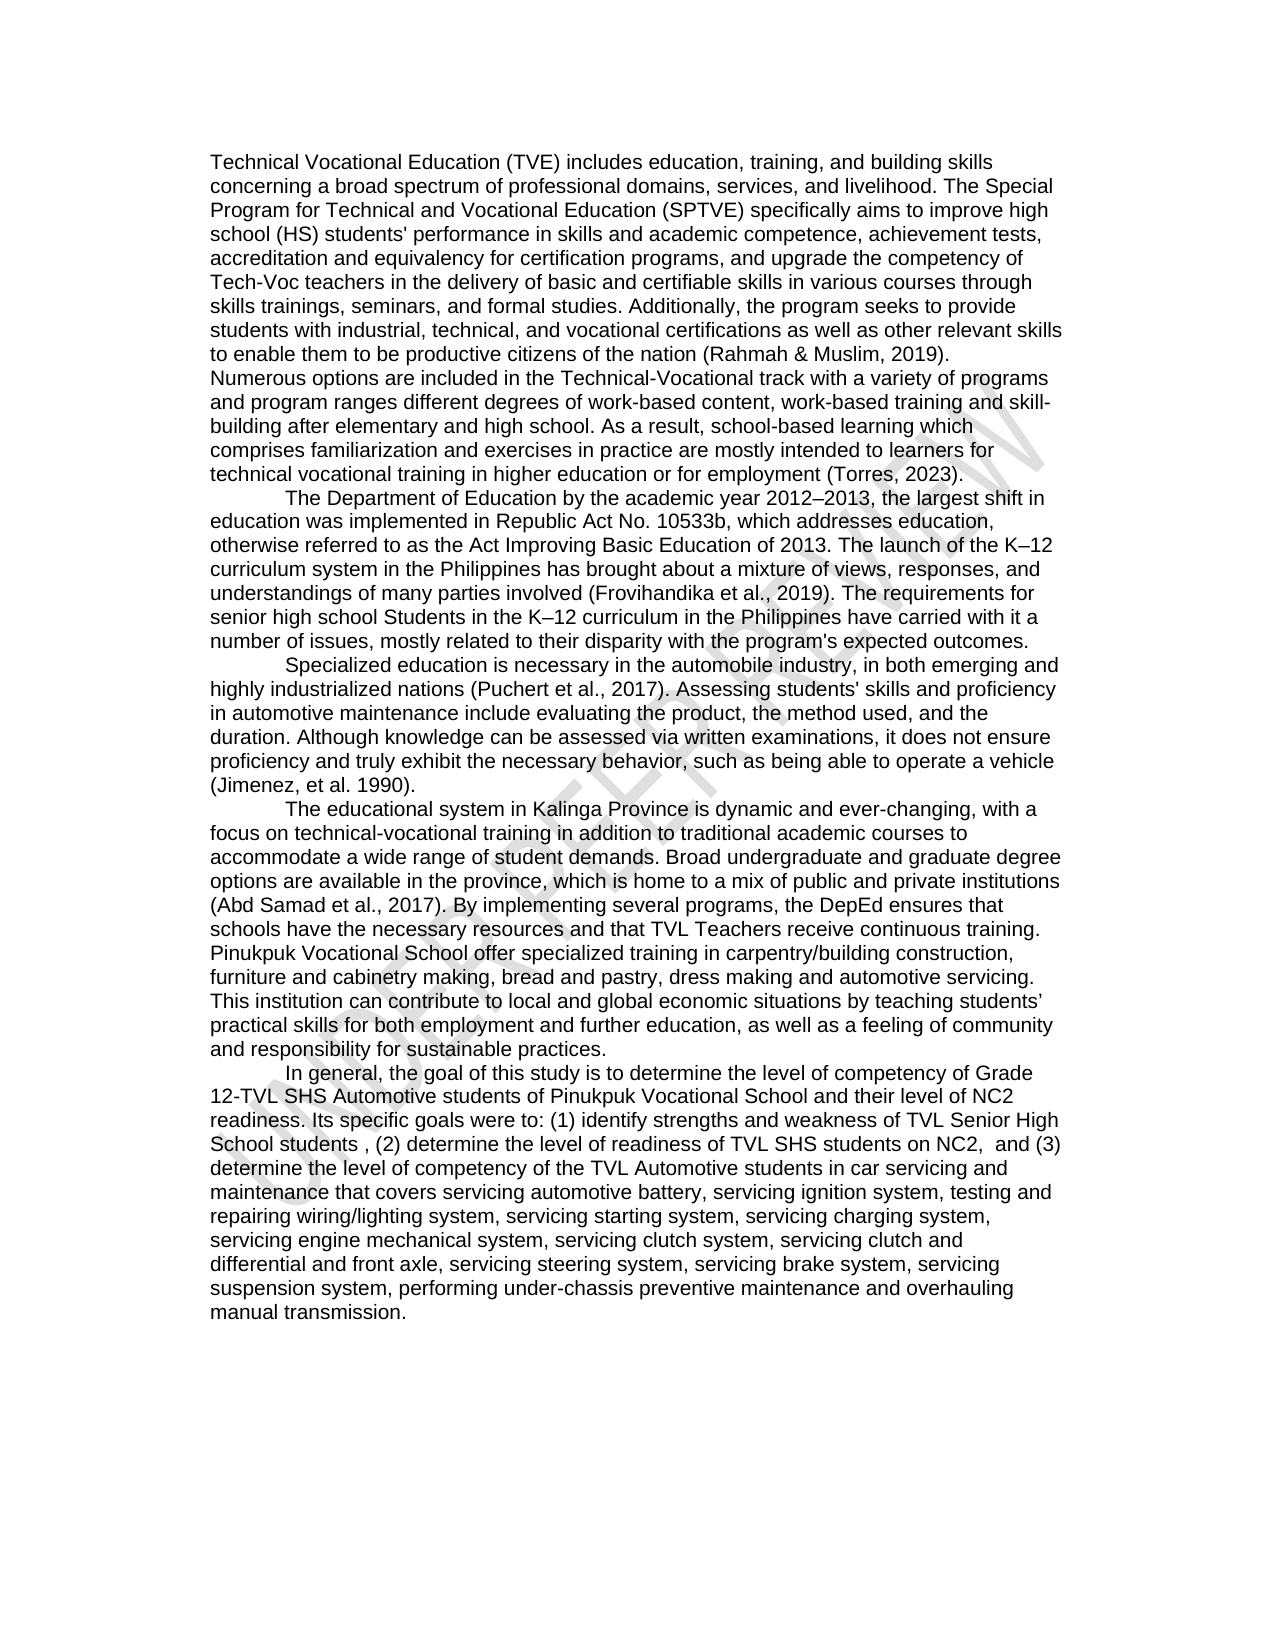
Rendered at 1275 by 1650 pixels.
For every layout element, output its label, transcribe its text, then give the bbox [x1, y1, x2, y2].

text Technical Vocational Education (TVE) includes education, training, and building skills concerning a broad spectrum of professional domains, services, and livelihood. The Special Program for Technical and Vocational Education (SPTVE) specifically aims to improve high school (HS) students' performance in skills and academic competence, achievement tests, accreditation and equivalency for certification programs, and upgrade the competency of Tech-Voc teachers in the delivery of basic and certifiable skills in various courses through skills trainings, seminars, and formal studies. Additionally, the program seeks to provide students with industrial, technical, and vocational certifications as well as other relevant skills to enable them to be productive citizens of the nation (Rahmah & Muslim, 2019). [210, 150, 1065, 366]
text The Department of Education by the academic year 2012–2013, the largest shift in education was implemented in Republic Act No. 10533b, which addresses education, otherwise referred to as the Act Improving Basic Education of 2013. The launch of the K–12 curriculum system in the Philippines has brought about a mixture of views, responses, and understandings of many parties involved (Frovihandika et al., 2019). The requirements for senior high school Students in the K–12 curriculum in the Philippines have carried with it a number of issues, mostly related to their disparity with the program's expected outcomes. [210, 485, 1065, 653]
text In general, the goal of this study is to determine the level of competency of Grade 12-TVL SHS Automotive students of Pinukpuk Vocational School and their level of NC2 readiness. Its specific goals were to: (1) identify strengths and weakness of TVL Senior High School students , (2) determine the level of readiness of TVL SHS students on NC2, and (3) determine the level of competency of the TVL Automotive students in car servicing and maintenance that covers servicing automotive battery, servicing ignition system, testing and repairing wiring/lighting system, servicing starting system, servicing charging system, servicing engine mechanical system, servicing clutch system, servicing clutch and differential and front axle, servicing steering system, servicing brake system, servicing suspension system, performing under-chassis preventive maintenance and overhauling manual transmission. [210, 1060, 1065, 1324]
text Numerous options are included in the Technical-Vocational track with a variety of programs and program ranges different degrees of work-based content, work-based training and skill-building after elementary and high school. As a result, school-based learning which comprises familiarization and exercises in practice are mostly intended to learners for technical vocational training in higher education or for employment (Torres, 2023). [210, 366, 1065, 485]
text Specialized education is necessary in the automobile industry, in both emerging and highly industrialized nations (Puchert et al., 2017). Assessing students' skills and proficiency in automotive maintenance include evaluating the product, the method used, and the duration. Although knowledge can be assessed via written examinations, it does not ensure proficiency and truly exhibit the necessary behavior, such as being able to operate a vehicle (Jimenez, et al. 1990). [210, 653, 1065, 797]
text The educational system in Kalinga Province is dynamic and ever-changing, with a focus on technical-vocational training in addition to traditional academic courses to accommodate a wide range of student demands. Broad undergraduate and graduate degree options are available in the province, which is home to a mix of public and private institutions (Abd Samad et al., 2017). By implementing several programs, the DepEd ensures that schools have the necessary resources and that TVL Teachers receive continuous training. Pinukpuk Vocational School offer specialized training in carpentry/building construction, furniture and cabinetry making, bread and pastry, dress making and automotive servicing. This institution can contribute to local and global economic situations by teaching students’ practical skills for both employment and further education, as well as a feeling of community and responsibility for sustainable practices. [210, 797, 1065, 1060]
